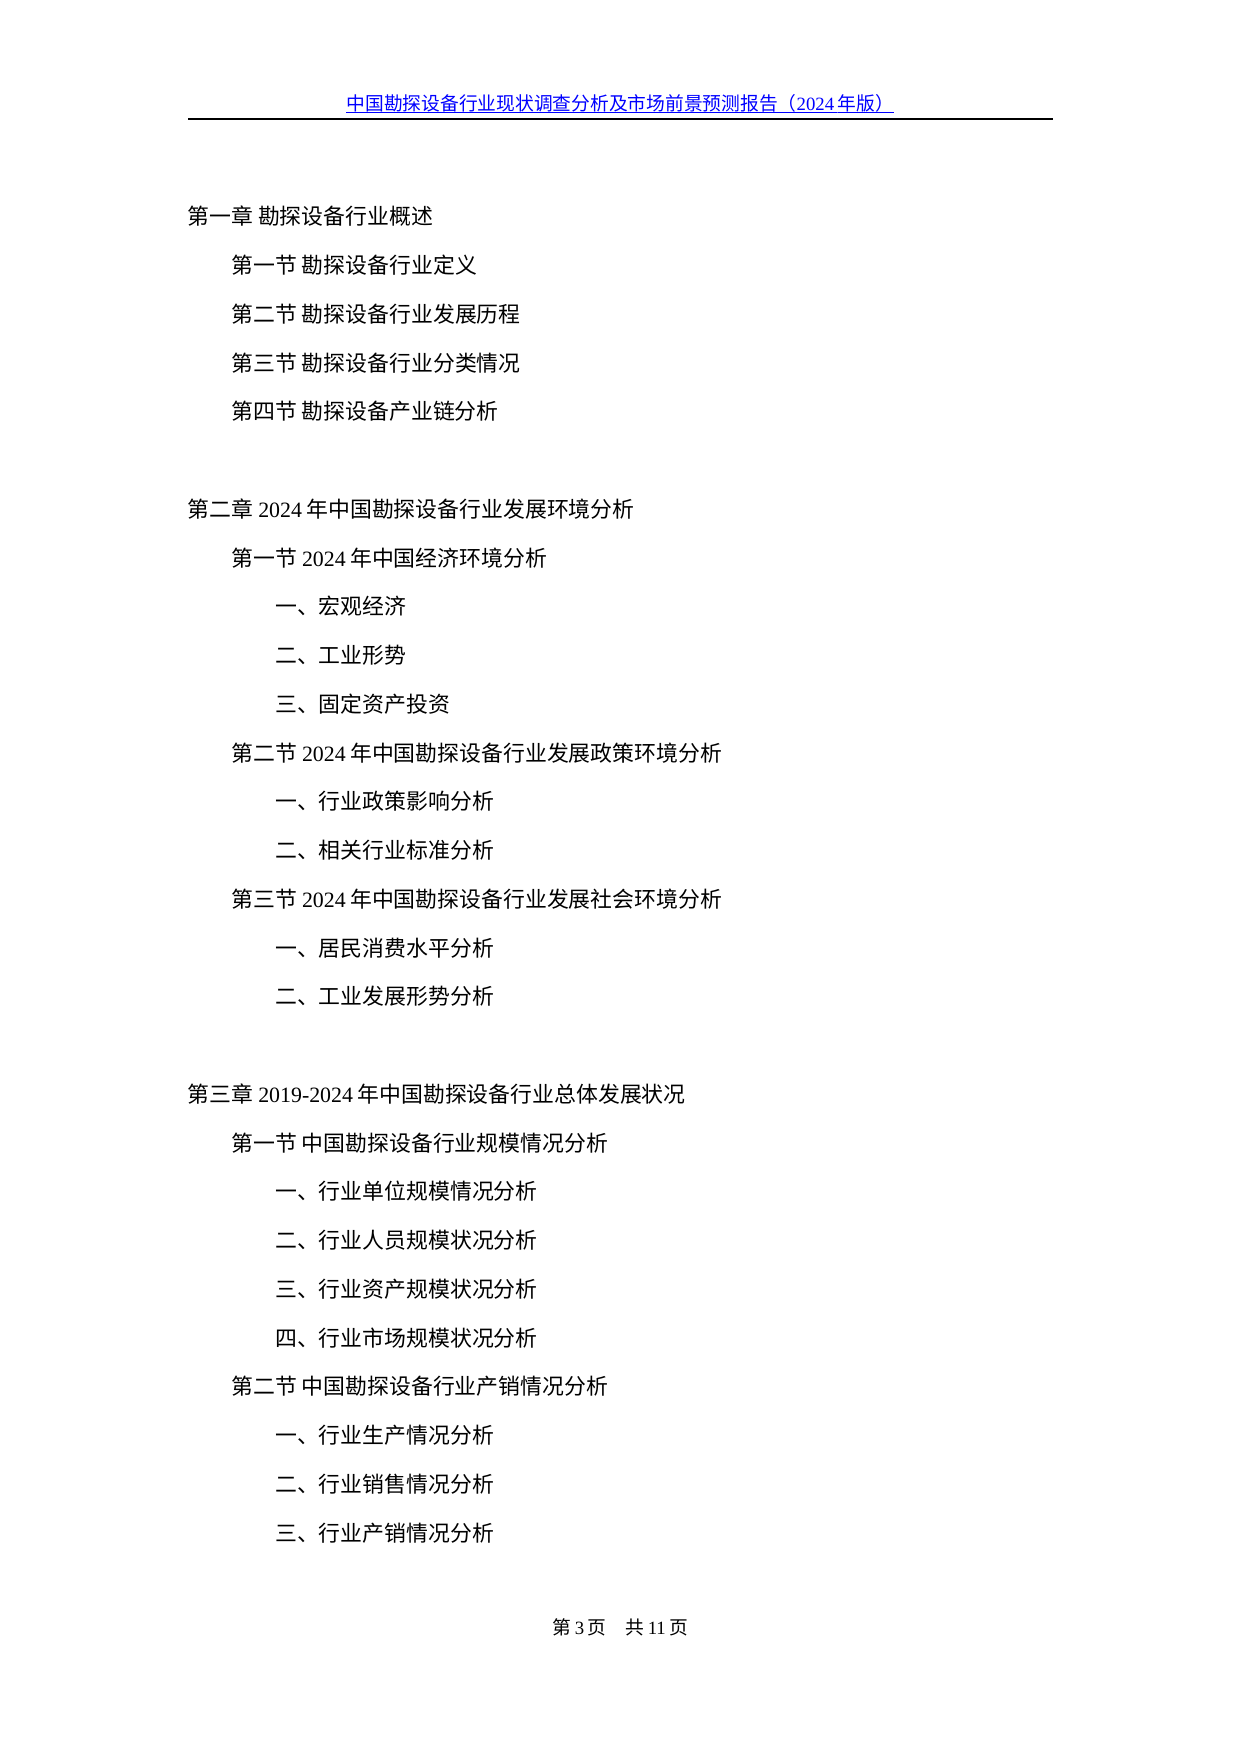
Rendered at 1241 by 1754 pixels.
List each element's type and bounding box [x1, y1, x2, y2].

text [187, 150, 1053, 1548]
